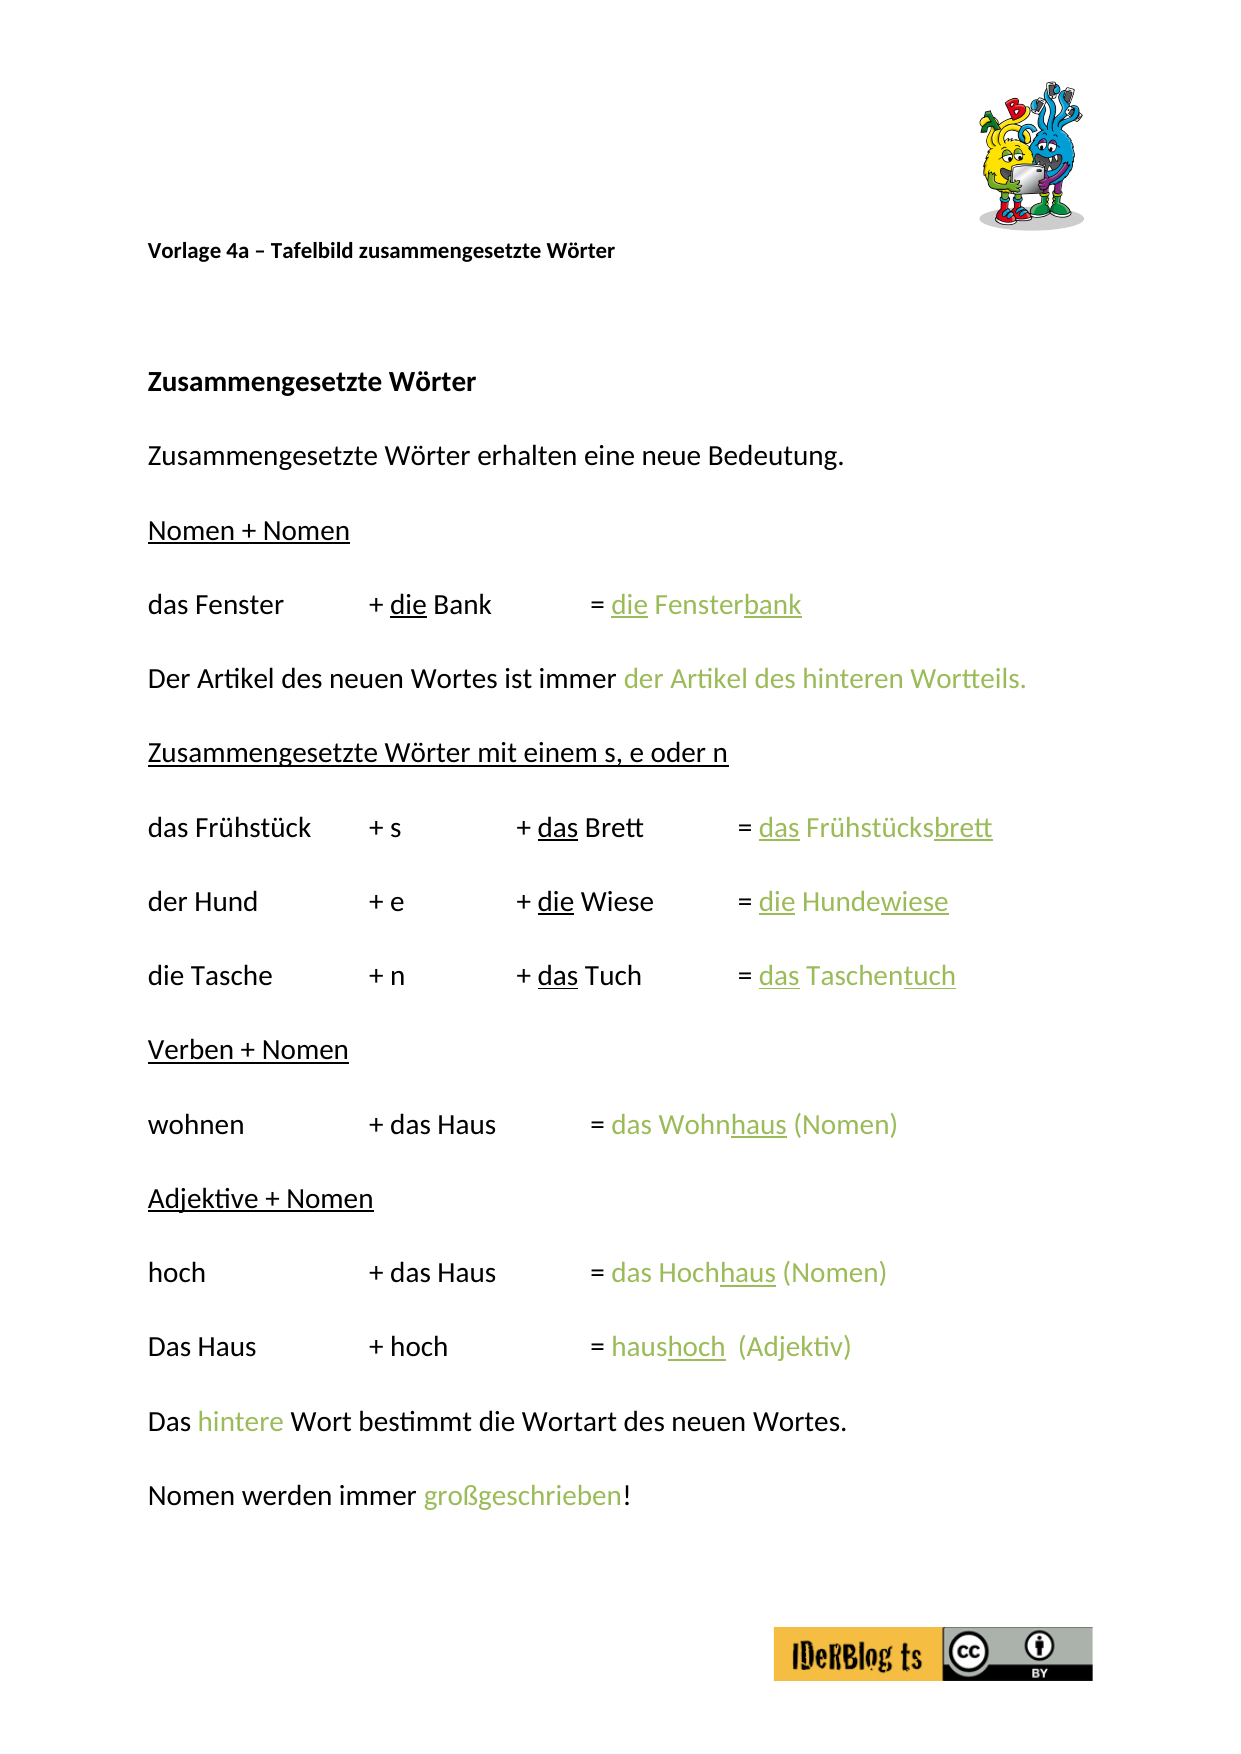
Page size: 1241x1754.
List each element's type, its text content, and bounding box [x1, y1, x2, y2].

text Verben + Nomen [148, 1031, 1093, 1067]
text hoch + das Haus = das Hochhaus (Nomen) [148, 1254, 1093, 1290]
text Der Artikel des neuen Wortes ist immer der Artikel des hinteren Wortteils. [148, 660, 1093, 696]
text Zusammengesetzte Wörter mit einem s, e oder n [148, 734, 1093, 770]
text die Tasche + n + das Tuch = das Taschentuch [148, 957, 1093, 993]
text Nomen werden immer großgeschrieben! [148, 1477, 1093, 1513]
text Zusammengesetzte Wörter [148, 363, 1093, 399]
text das Fenster + die Bank = die Fensterbank [148, 586, 1093, 621]
text Zusammengesetzte Wörter erhalten eine neue Bedeutung. [148, 437, 1093, 473]
text der Hund + e + die Wiese = die Hundewiese [148, 883, 1093, 918]
text Nomen + Nomen [148, 512, 1093, 547]
text Das hintere Wort bestimmt die Wortart des neuen Wortes. [148, 1403, 1093, 1438]
text Das Haus + hoch = haushoch (Adjektiv) [148, 1328, 1093, 1364]
text wohnen + das Haus = das Wohnhaus (Nomen) [148, 1106, 1093, 1141]
picture [968, 73, 1093, 236]
picture [773, 1627, 1093, 1681]
text Vorlage 4a – Tafelbild zusammengesetzte Wörter [148, 236, 1093, 264]
text Adjektive + Nomen [148, 1180, 1093, 1216]
text das Frühstück + s + das Brett = das Frühstücksbrett [148, 809, 1093, 844]
